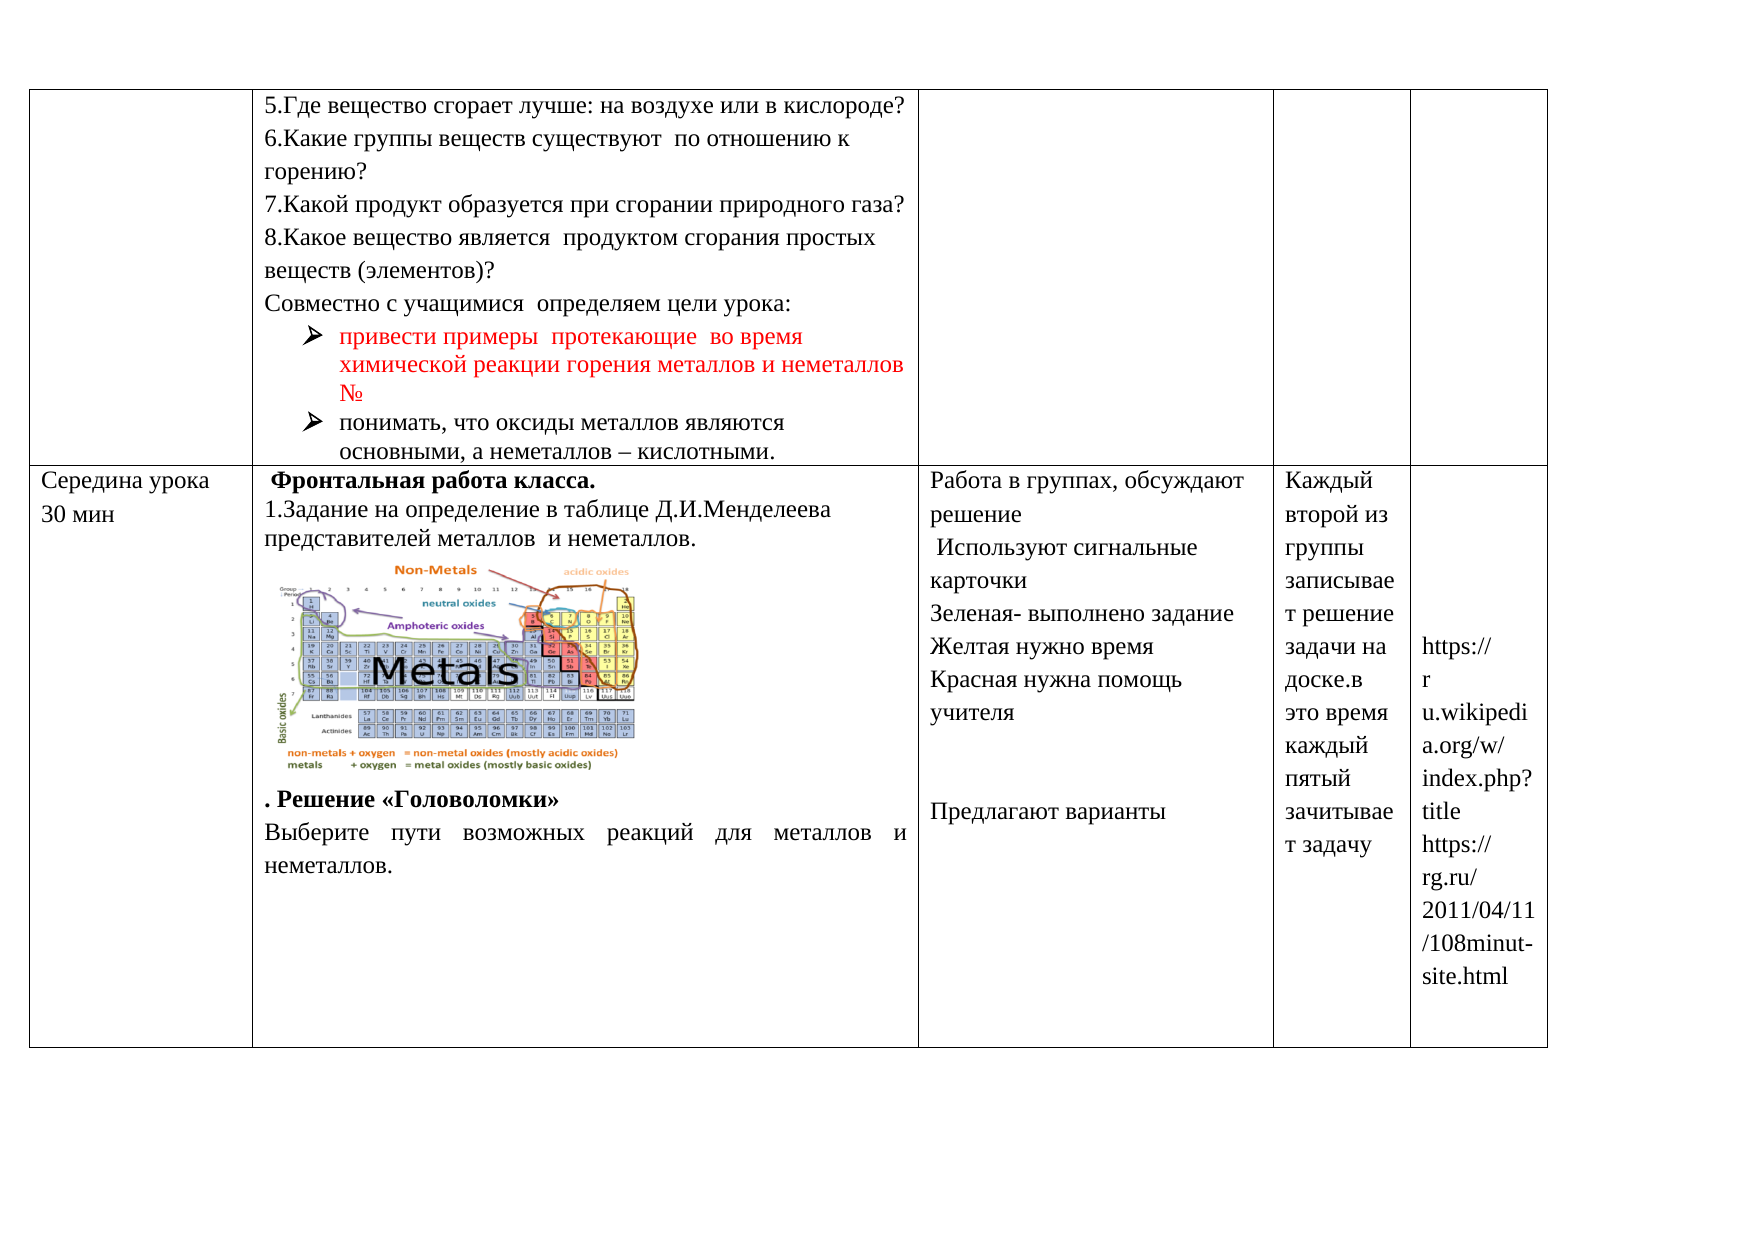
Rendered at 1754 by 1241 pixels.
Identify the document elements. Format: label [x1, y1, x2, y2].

picture [270, 551, 647, 780]
table_cell [30, 466, 252, 1047]
table_cell [253, 466, 918, 1047]
table_cell [919, 90, 1273, 464]
table_cell [919, 466, 1273, 1047]
table_cell [1411, 466, 1547, 1047]
table_cell [1274, 466, 1410, 1047]
